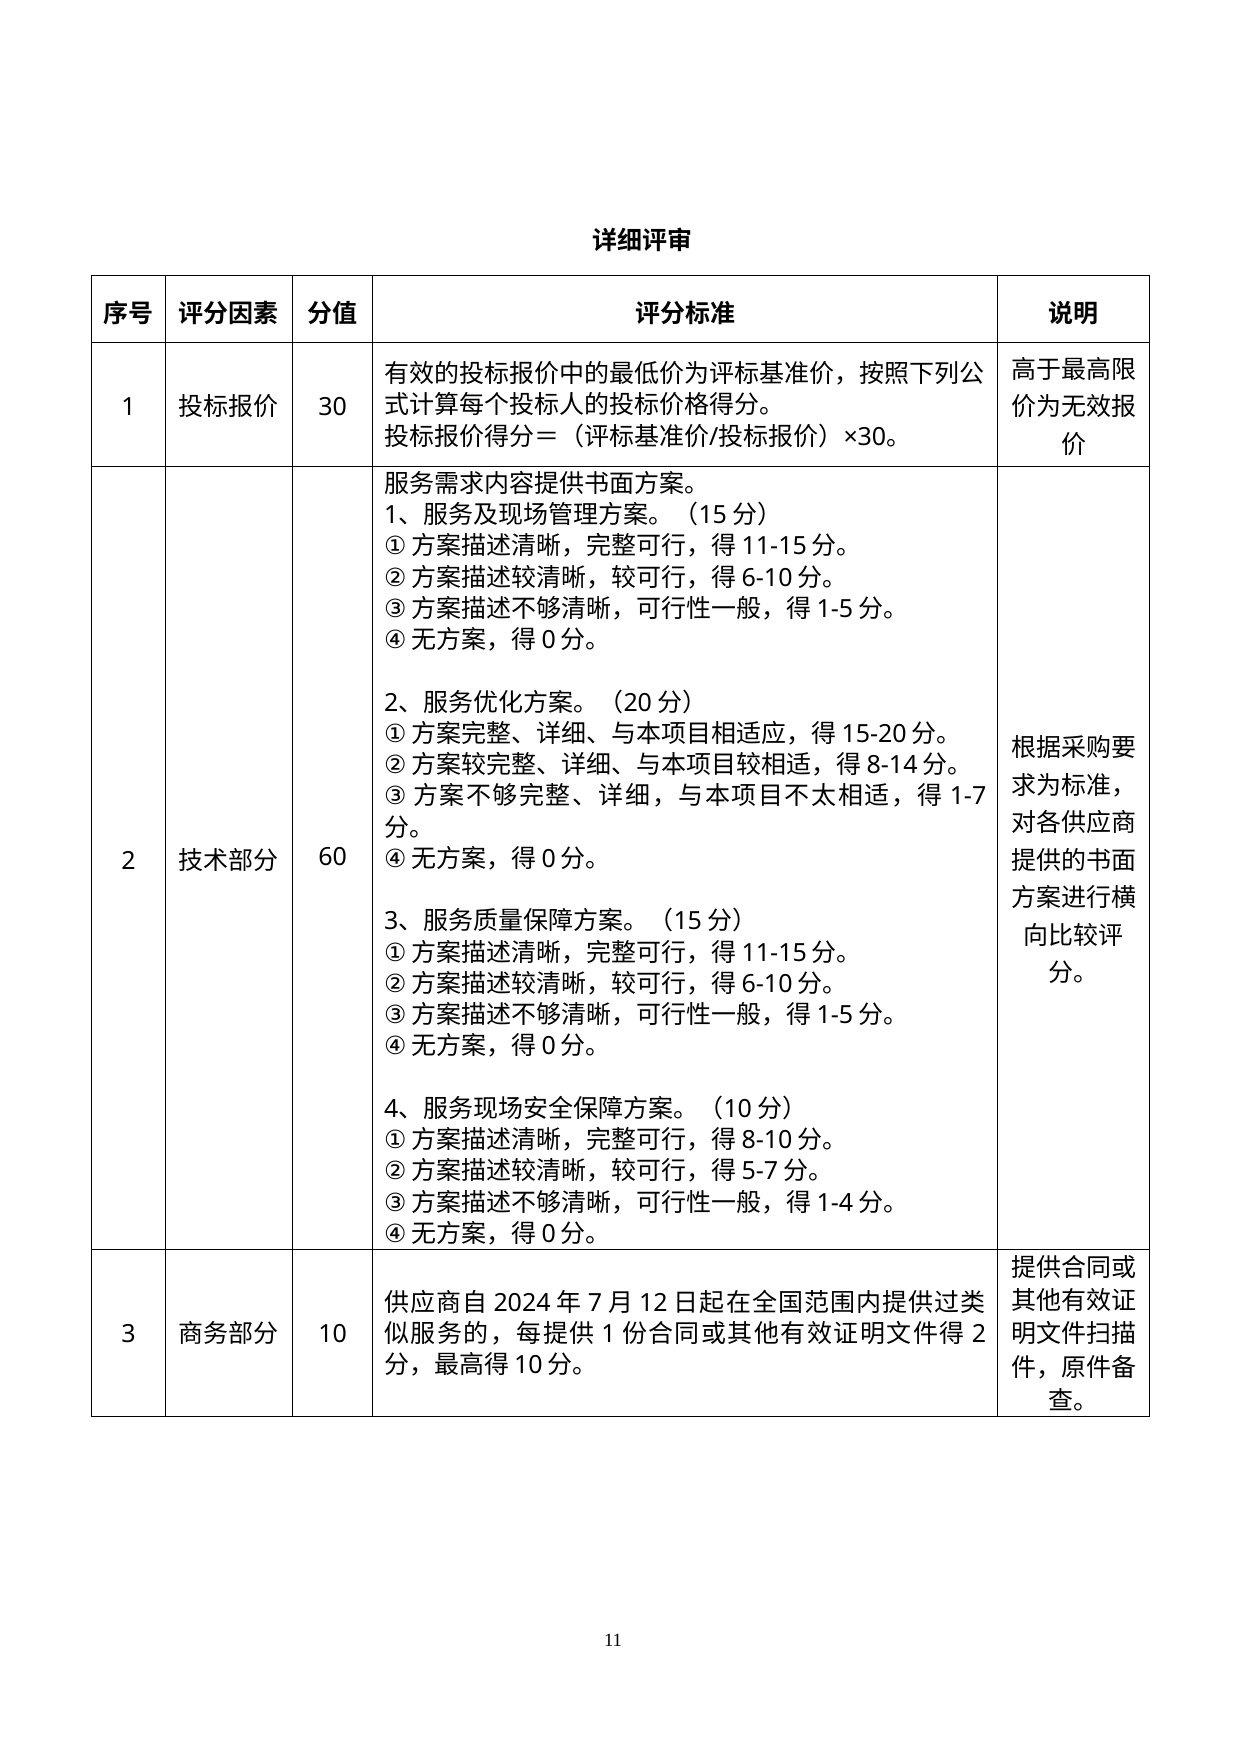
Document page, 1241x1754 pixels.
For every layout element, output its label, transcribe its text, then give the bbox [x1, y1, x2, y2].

table_cell 技术部分 [166, 467, 292, 1248]
table_cell 投标报价 [166, 343, 292, 466]
table_cell 60 [293, 467, 372, 1248]
table_cell 商务部分 [166, 1250, 292, 1416]
table_cell 10 [293, 1250, 372, 1416]
table_cell 服务需求内容提供书面方案。 1、服务及现场管理方案。（15分） ①方案描述清晰，完整可行，得11-15分。 ②方案描述较清晰，较可行，得6-10分。 ③方案描述不够清晰，可行性一般，得1-5分。 ④无方案，得0分。 2、服务优化方案。（20分） ①方案完整、详细、与本项目相适应，得15-20分。 ②方案较完整、详细、与本项目较相适，得8-14分。 ③方案不够完整、详细，与本项目不太相适，得1-7分。 ④无方案，得0分。 3、服务质量保障方案。（15分） ①方案描述清晰，完整可行，得11-15分。 ②方案描述较清晰，较可行，得6-10分。 ③方案描述不够清晰，可行性一般，得1-5分。 ④无方案，得0分。 4、服务现场安全保障方案。（10分） ①方案描述清晰，完整可行，得8-10分。 ②方案描述较清晰，较可行，得5-7分。 ③方案描述不够清晰，可行性一般，得1-4分。 ④无方案，得0分。 [373, 467, 997, 1248]
table_cell 高于最高限价为无效报价 [998, 343, 1149, 466]
table_header 序号 [92, 276, 165, 342]
table_header 说明 [998, 276, 1149, 342]
text 详细评审 [136, 220, 1104, 256]
table_cell 2 [92, 467, 165, 1248]
table_cell 1 [92, 343, 165, 466]
table_cell 3 [92, 1250, 165, 1416]
table_cell 提供合同或其他有效证明文件扫描件，原件备查。 [998, 1250, 1149, 1416]
table_cell 根据采购要求为标准，对各供应商提供的书面方案进行横向比较评分。 [998, 467, 1149, 1248]
table_header 分值 [293, 276, 372, 342]
table_header 评分标准 [373, 276, 997, 342]
table_cell 供应商自2024年7月12日起在全国范围内提供过类似服务的，每提供1份合同或其他有效证明文件得2分，最高得10分。 [373, 1250, 997, 1416]
table_cell 有效的投标报价中的最低价为评标基准价，按照下列公式计算每个投标人的投标价格得分。 投标报价得分＝（评标基准价/投标报价）×30。 [373, 343, 997, 466]
table_header 评分因素 [166, 276, 292, 342]
table_cell 30 [293, 343, 372, 466]
